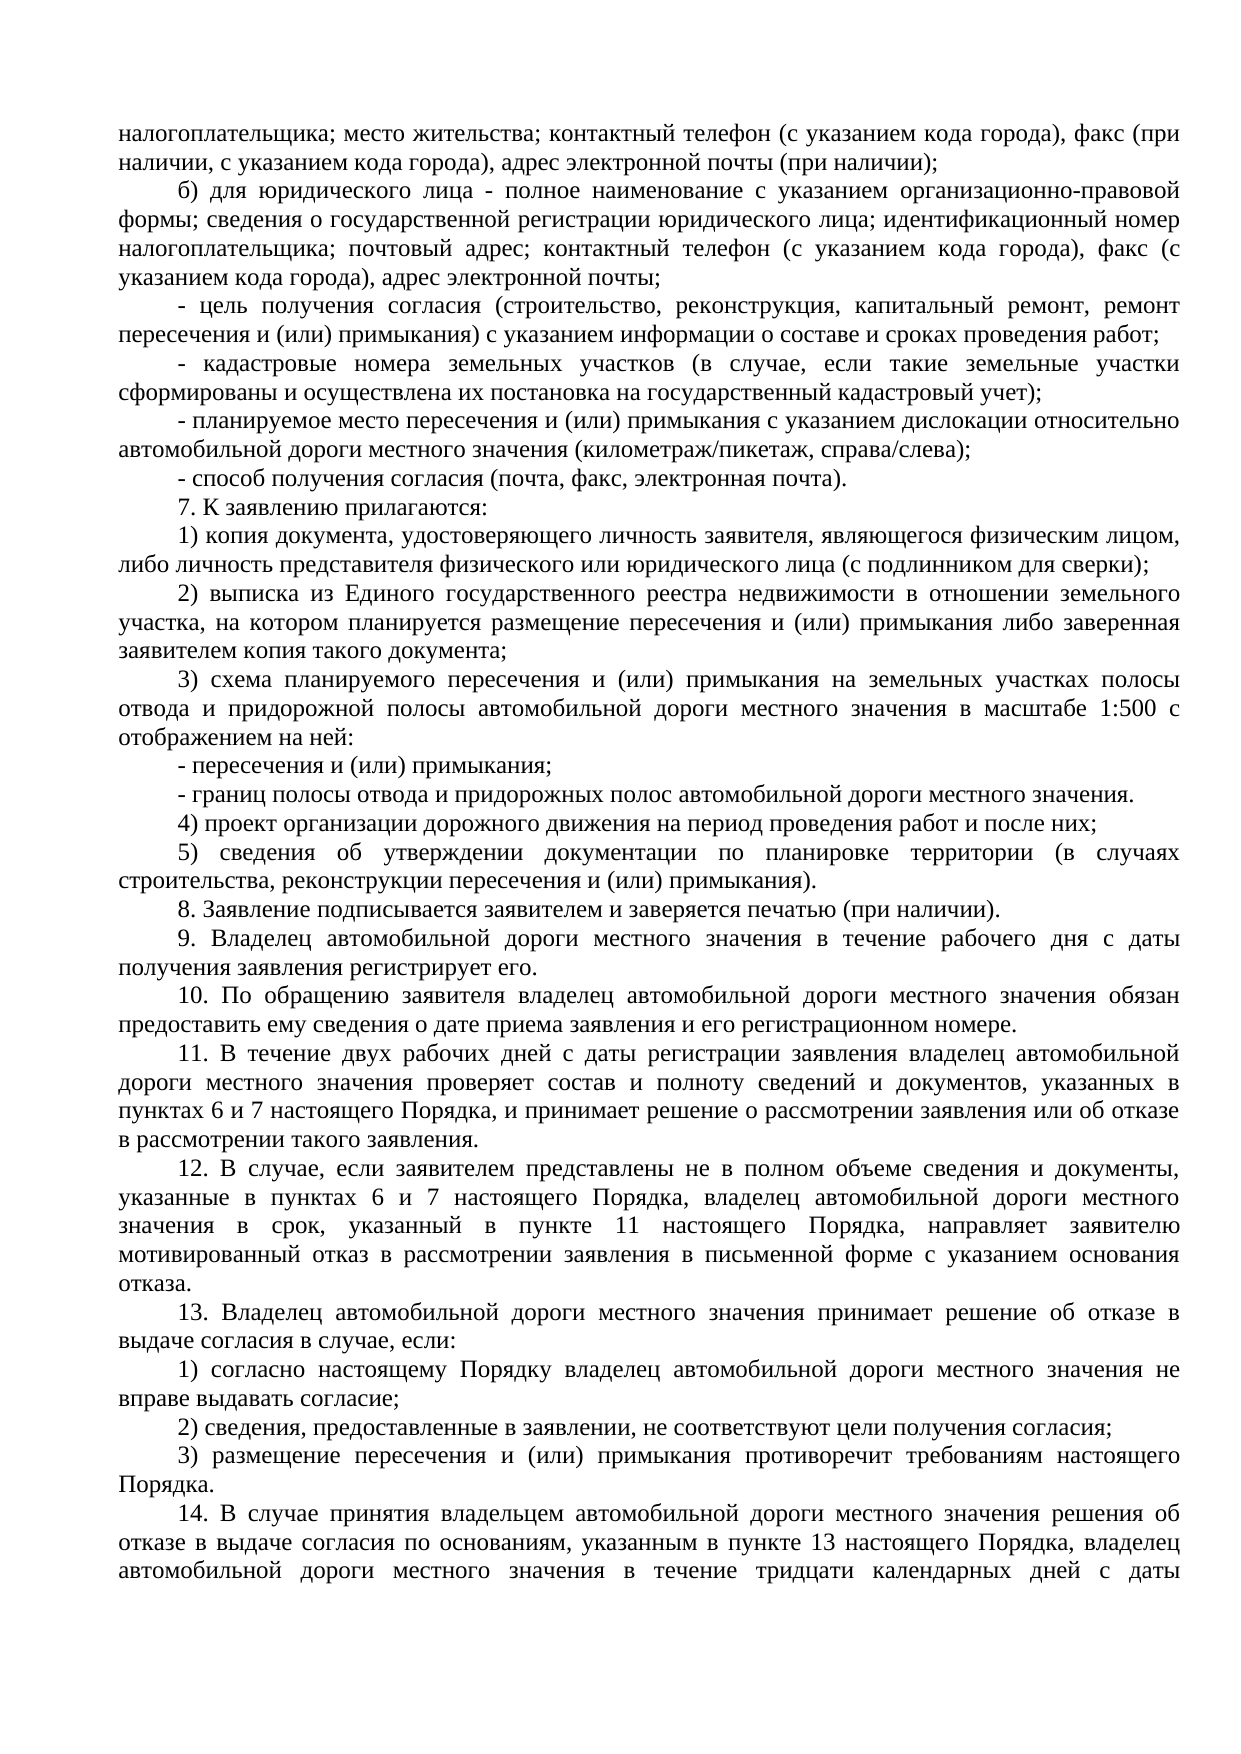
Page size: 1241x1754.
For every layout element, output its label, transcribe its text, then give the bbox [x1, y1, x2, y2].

text 10. По обращению заявителя владелец автомобильной дороги местного значения обязан предоставить ему сведения о дате приема заявления и его регистрационном номере. [118, 981, 1181, 1038]
text 13. Владелец автомобильной дороги местного значения принимает решение об отказе в выдаче согласия в случае, если: [118, 1297, 1181, 1354]
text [118, 1498, 1181, 1584]
text - планируемое место пересечения и (или) примыкания с указанием дислокации относительно автомобильной дороги местного значения (километраж/пикетаж, справа/слева); [118, 406, 1181, 463]
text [118, 118, 1181, 176]
text 11. В течение двух рабочих дней с даты регистрации заявления владелец автомобильной дороги местного значения проверяет состав и полноту сведений и документов, указанных в пунктах 6 и 7 настоящего Порядка, и принимает решение о рассмотрении заявления или об отказе в рассмотрении такого заявления. [118, 1038, 1181, 1153]
text - границ полосы отвода и придорожных полос автомобильной дороги местного значения. [118, 779, 1181, 808]
text - цель получения согласия (строительство, реконструкция, капитальный ремонт, ремонт пересечения и (или) примыкания) с указанием информации о составе и сроках проведения работ; [118, 291, 1181, 348]
text 3) размещение пересечения и (или) примыкания противоречит требованиям настоящего Порядка. [118, 1441, 1181, 1498]
text 5) сведения об утверждении документации по планировке территории (в случаях строительства, реконструкции пересечения и (или) примыкания). [118, 837, 1181, 894]
text 2) сведения, предоставленные в заявлении, не соответствуют цели получения согласия; [118, 1412, 1181, 1441]
text - пересечения и (или) примыкания; [118, 751, 1181, 779]
text 3) схема планируемого пересечения и (или) примыкания на земельных участках полосы отвода и придорожной полосы автомобильной дороги местного значения в масштабе 1:500 с отображением на ней: [118, 664, 1181, 751]
text 12. В случае, если заявителем представлены не в полном объеме сведения и документы, указанные в пунктах 6 и 7 настоящего Порядка, владелец автомобильной дороги местного значения в срок, указанный в пункте 11 настоящего Порядка, направляет заявителю мотивированный отказ в рассмотрении заявления в письменной форме с указанием основания отказа. [118, 1153, 1181, 1297]
text - способ получения согласия (почта, факс, электронная почта). [118, 463, 1181, 492]
text 7. К заявлению прилагаются: [118, 492, 1181, 521]
text 9. Владелец автомобильной дороги местного значения в течение рабочего дня с даты получения заявления регистрирует его. [118, 923, 1181, 981]
text - кадастровые номера земельных участков (в случае, если такие земельные участки сформированы и осуществлена их постановка на государственный кадастровый учет); [118, 348, 1181, 406]
text 1) согласно настоящему Порядку владелец автомобильной дороги местного значения не вправе выдавать согласие; [118, 1354, 1181, 1412]
text 1) копия документа, удостоверяющего личность заявителя, являющегося физическим лицом, либо личность представителя физического или юридического лица (с подлинником для сверки); [118, 521, 1181, 578]
text 8. Заявление подписывается заявителем и заверяется печатью (при наличии). [118, 894, 1181, 923]
text б) для юридического лица - полное наименование с указанием организационно-правовой формы; сведения о государственной регистрации юридического лица; идентификационный номер налогоплательщика; почтовый адрес; контактный телефон (с указанием кода города), факс (с указанием кода города), адрес электронной почты; [118, 176, 1181, 291]
text 4) проект организации дорожного движения на период проведения работ и после них; [118, 808, 1181, 837]
text 2) выписка из Единого государственного реестра недвижимости в отношении земельного участка, на котором планируется размещение пересечения и (или) примыкания либо заверенная заявителем копия такого документа; [118, 578, 1181, 664]
